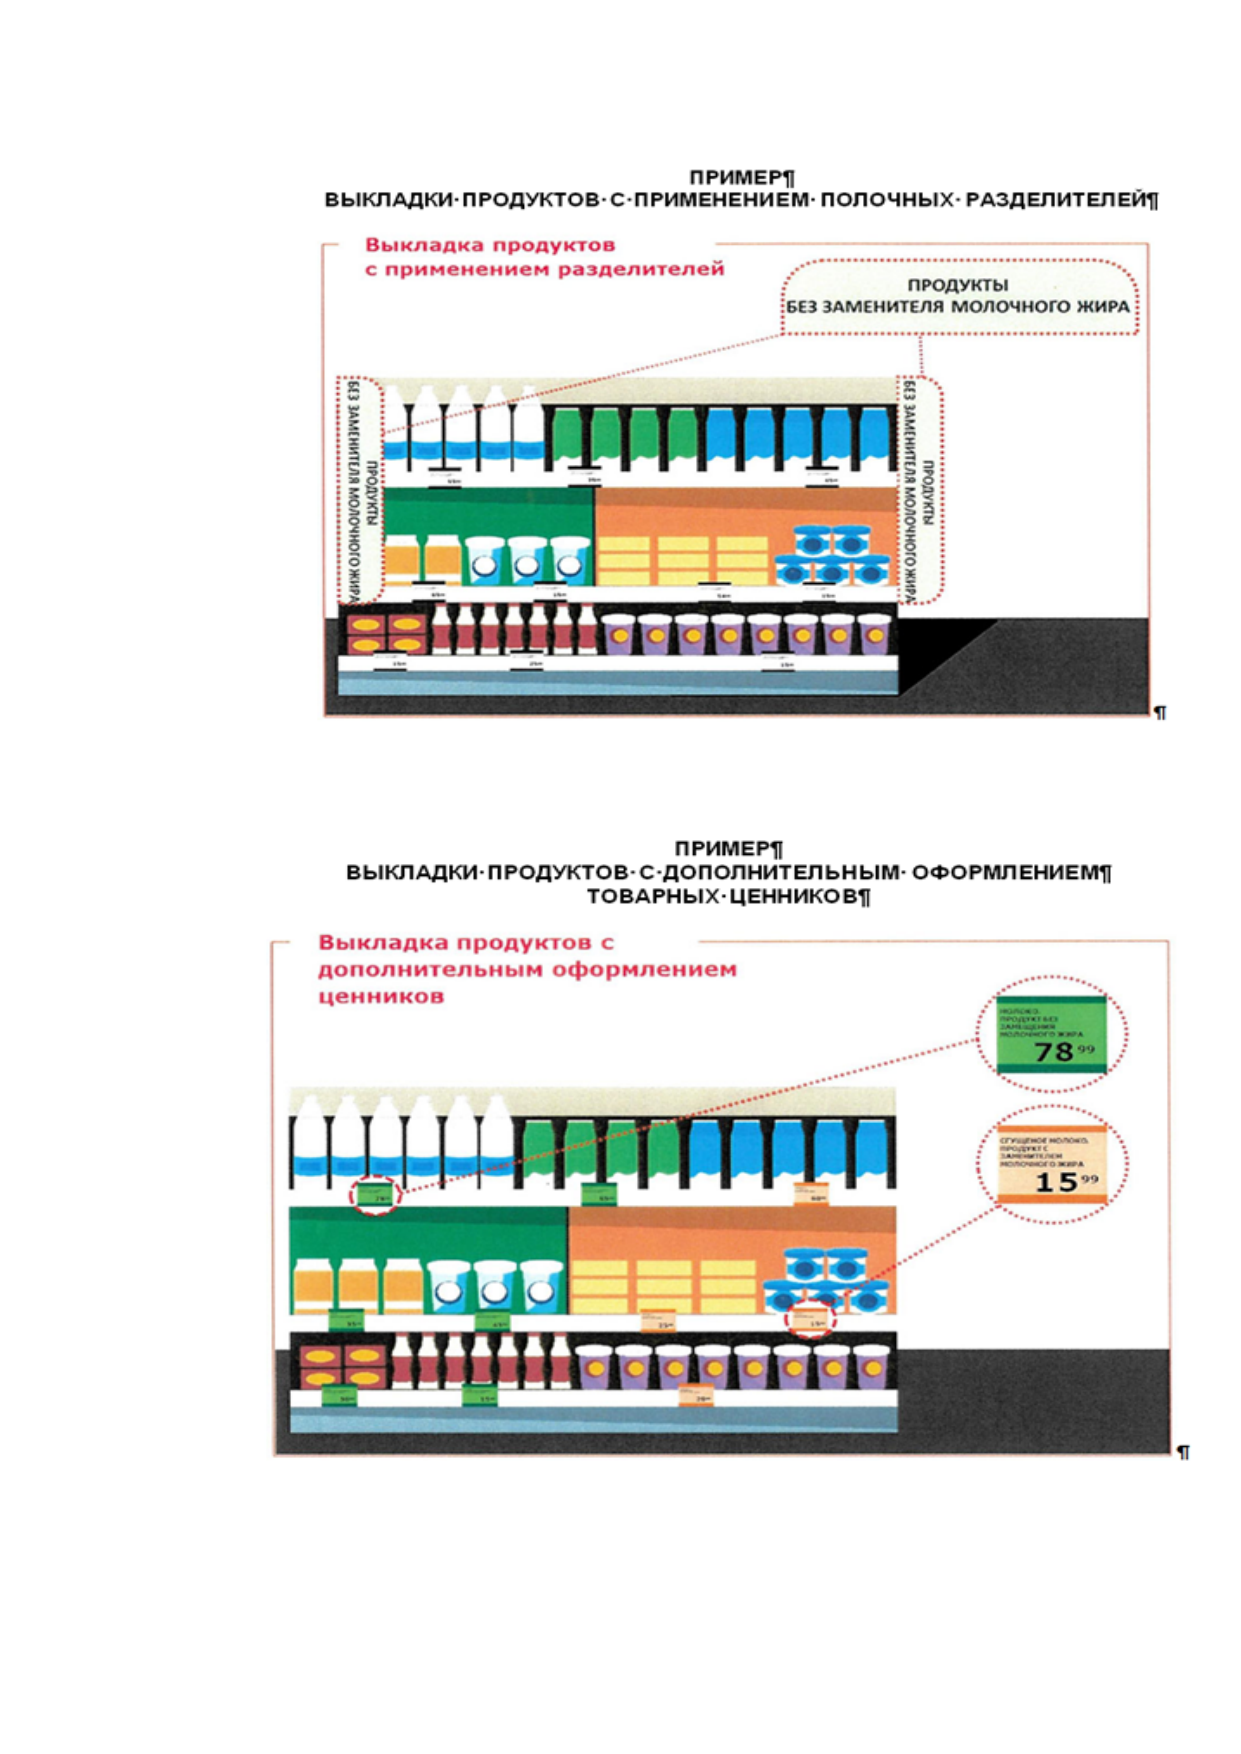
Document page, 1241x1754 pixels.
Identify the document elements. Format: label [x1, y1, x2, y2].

picture [177, 812, 1241, 1500]
picture [177, 143, 1241, 794]
